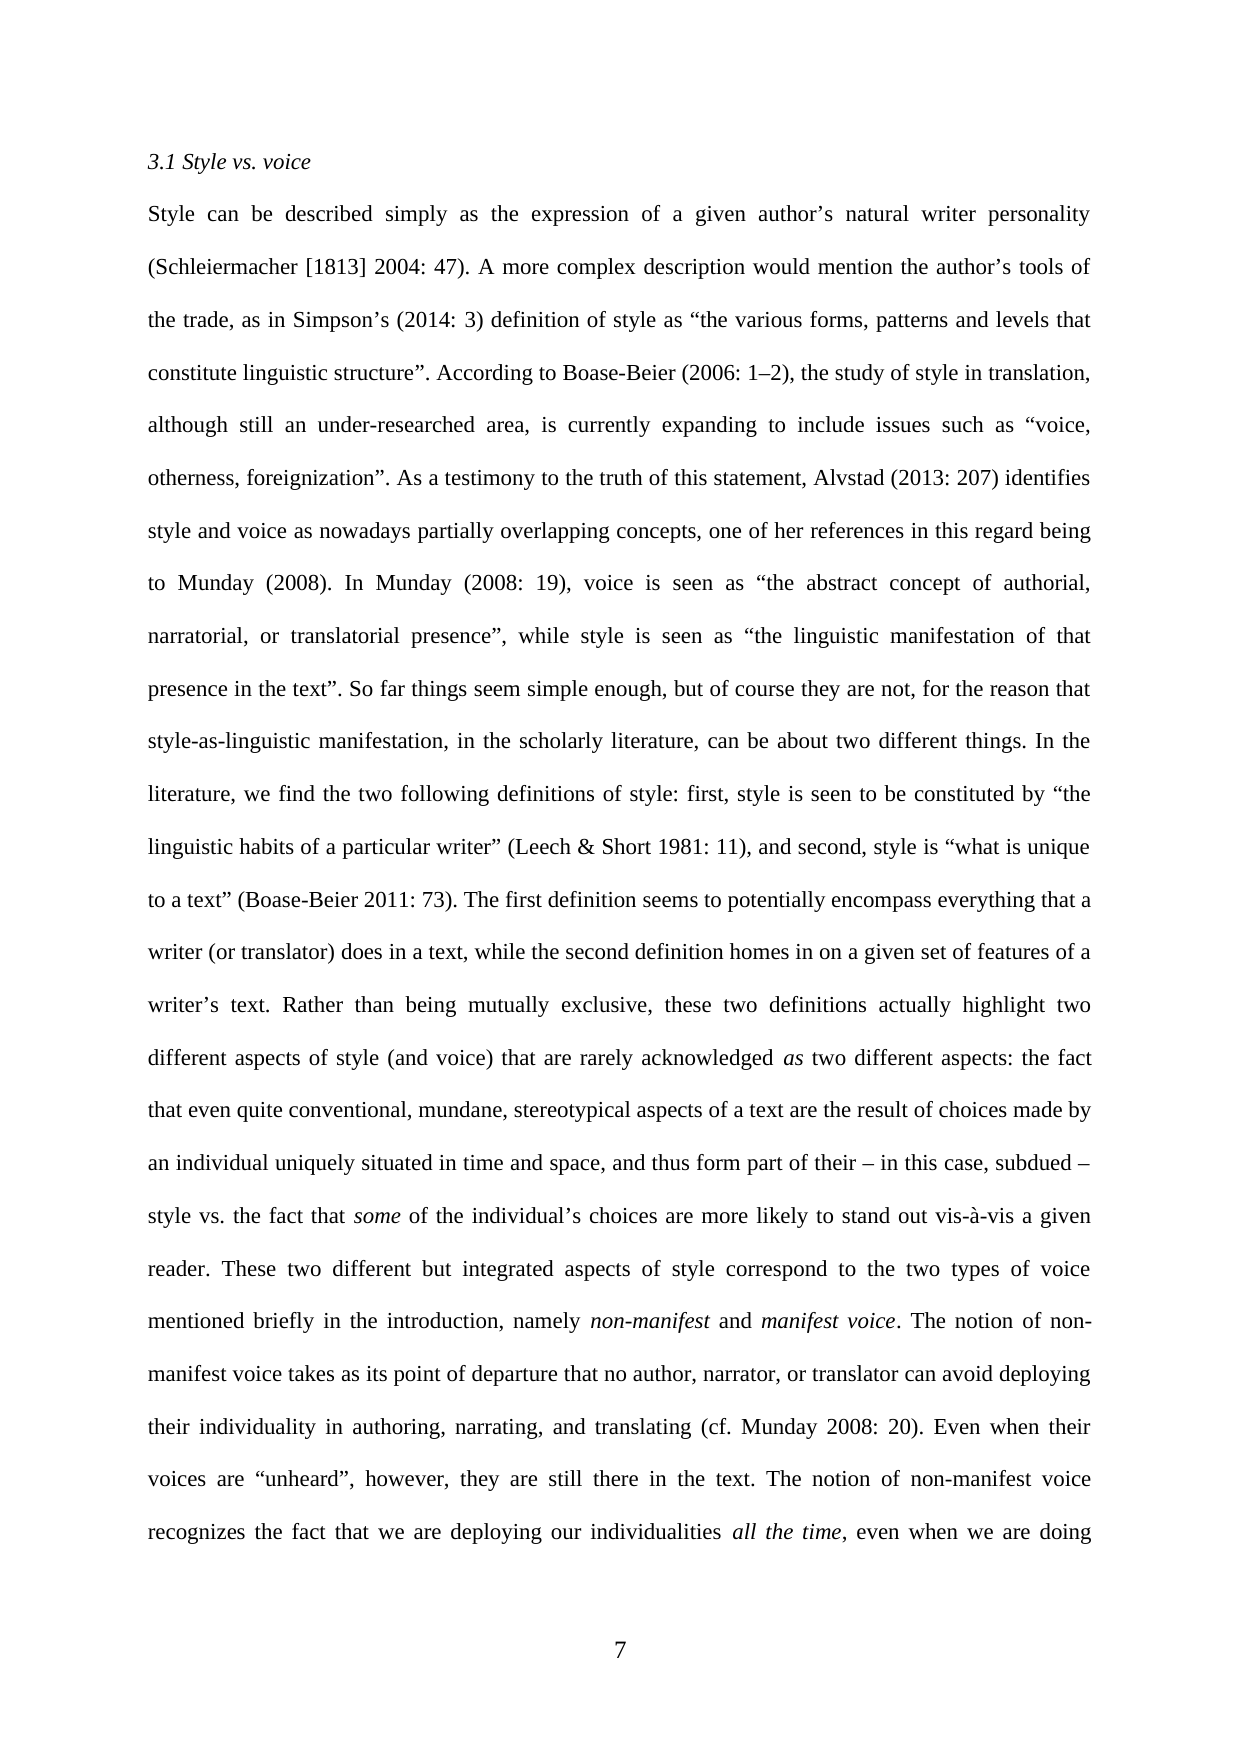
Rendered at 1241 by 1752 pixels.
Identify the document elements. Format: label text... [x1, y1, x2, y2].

text 3.1 Style vs. voice [148, 148, 1092, 174]
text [148, 200, 1092, 1544]
